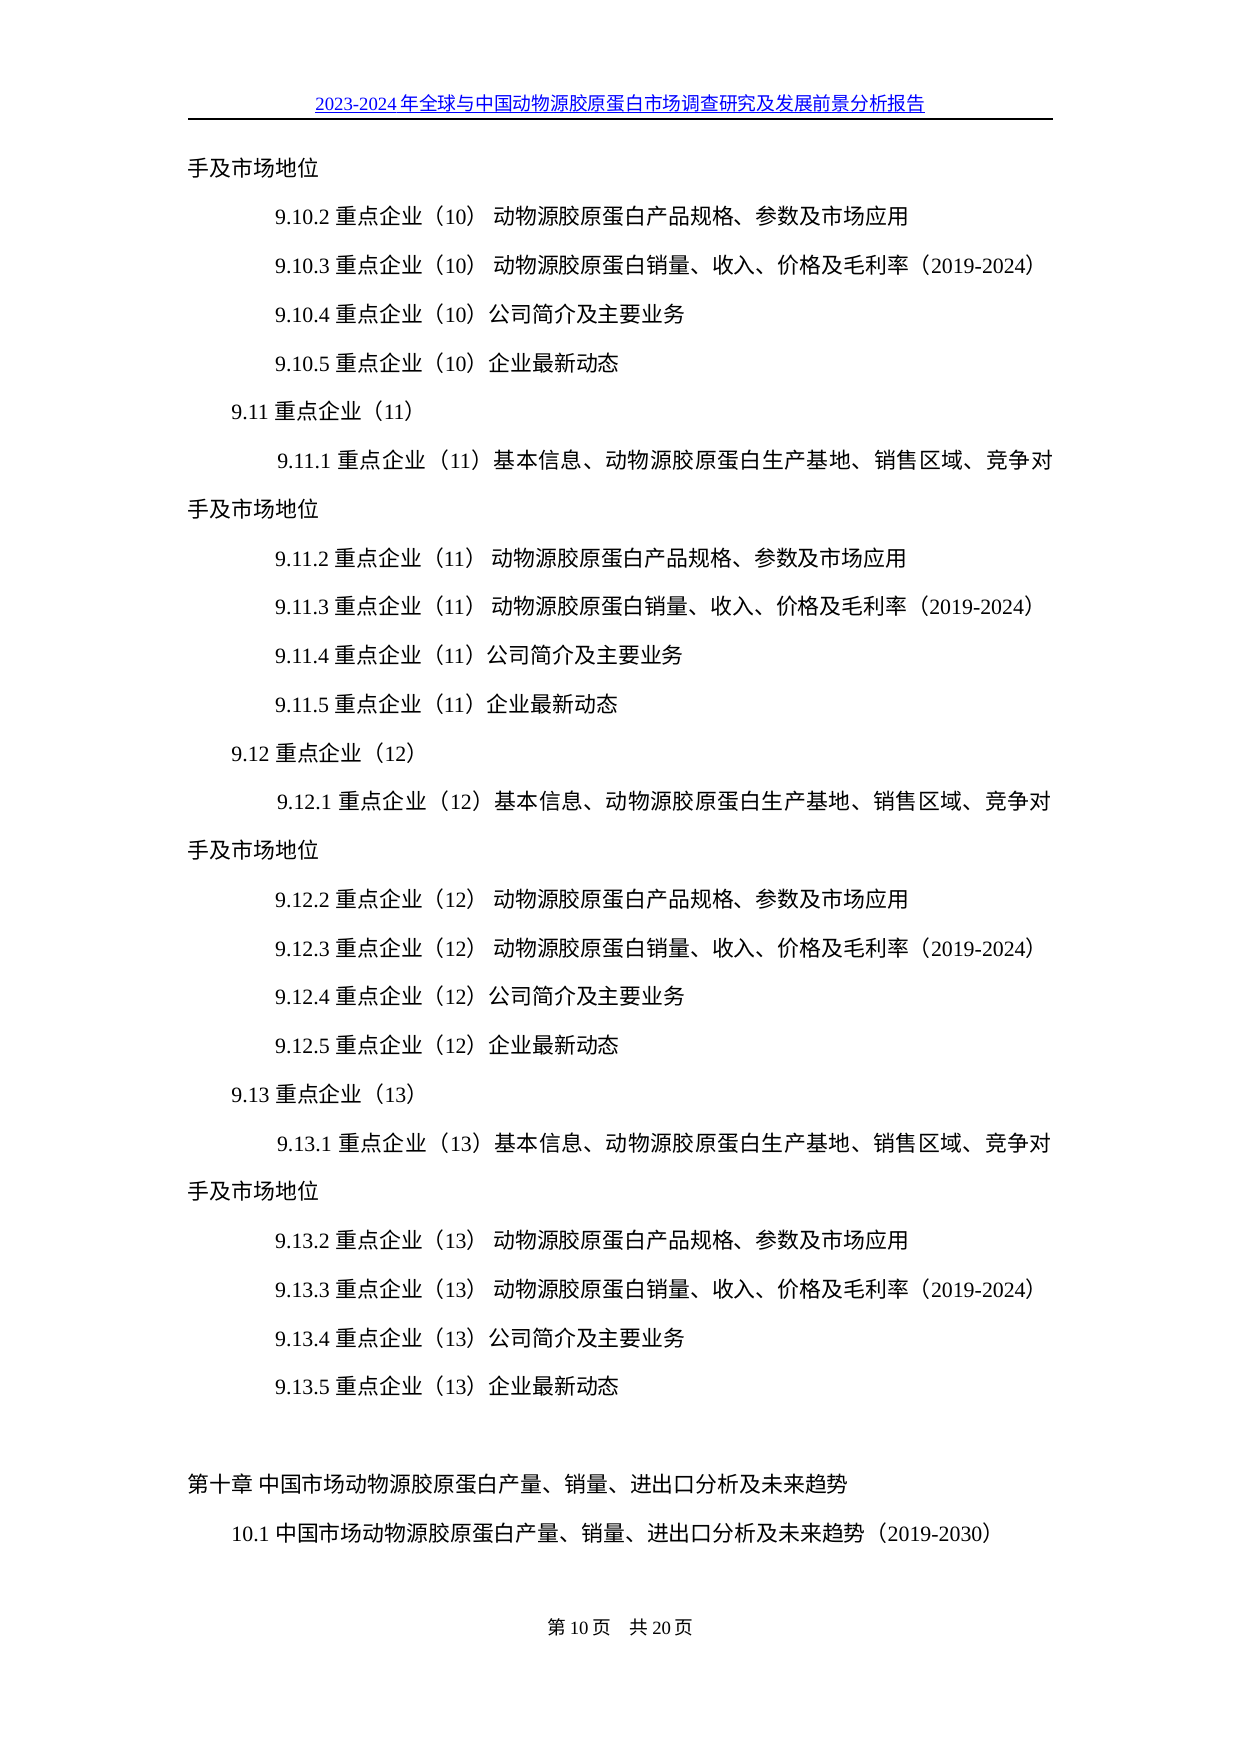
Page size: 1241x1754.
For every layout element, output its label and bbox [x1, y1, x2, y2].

text [187, 150, 1053, 1548]
